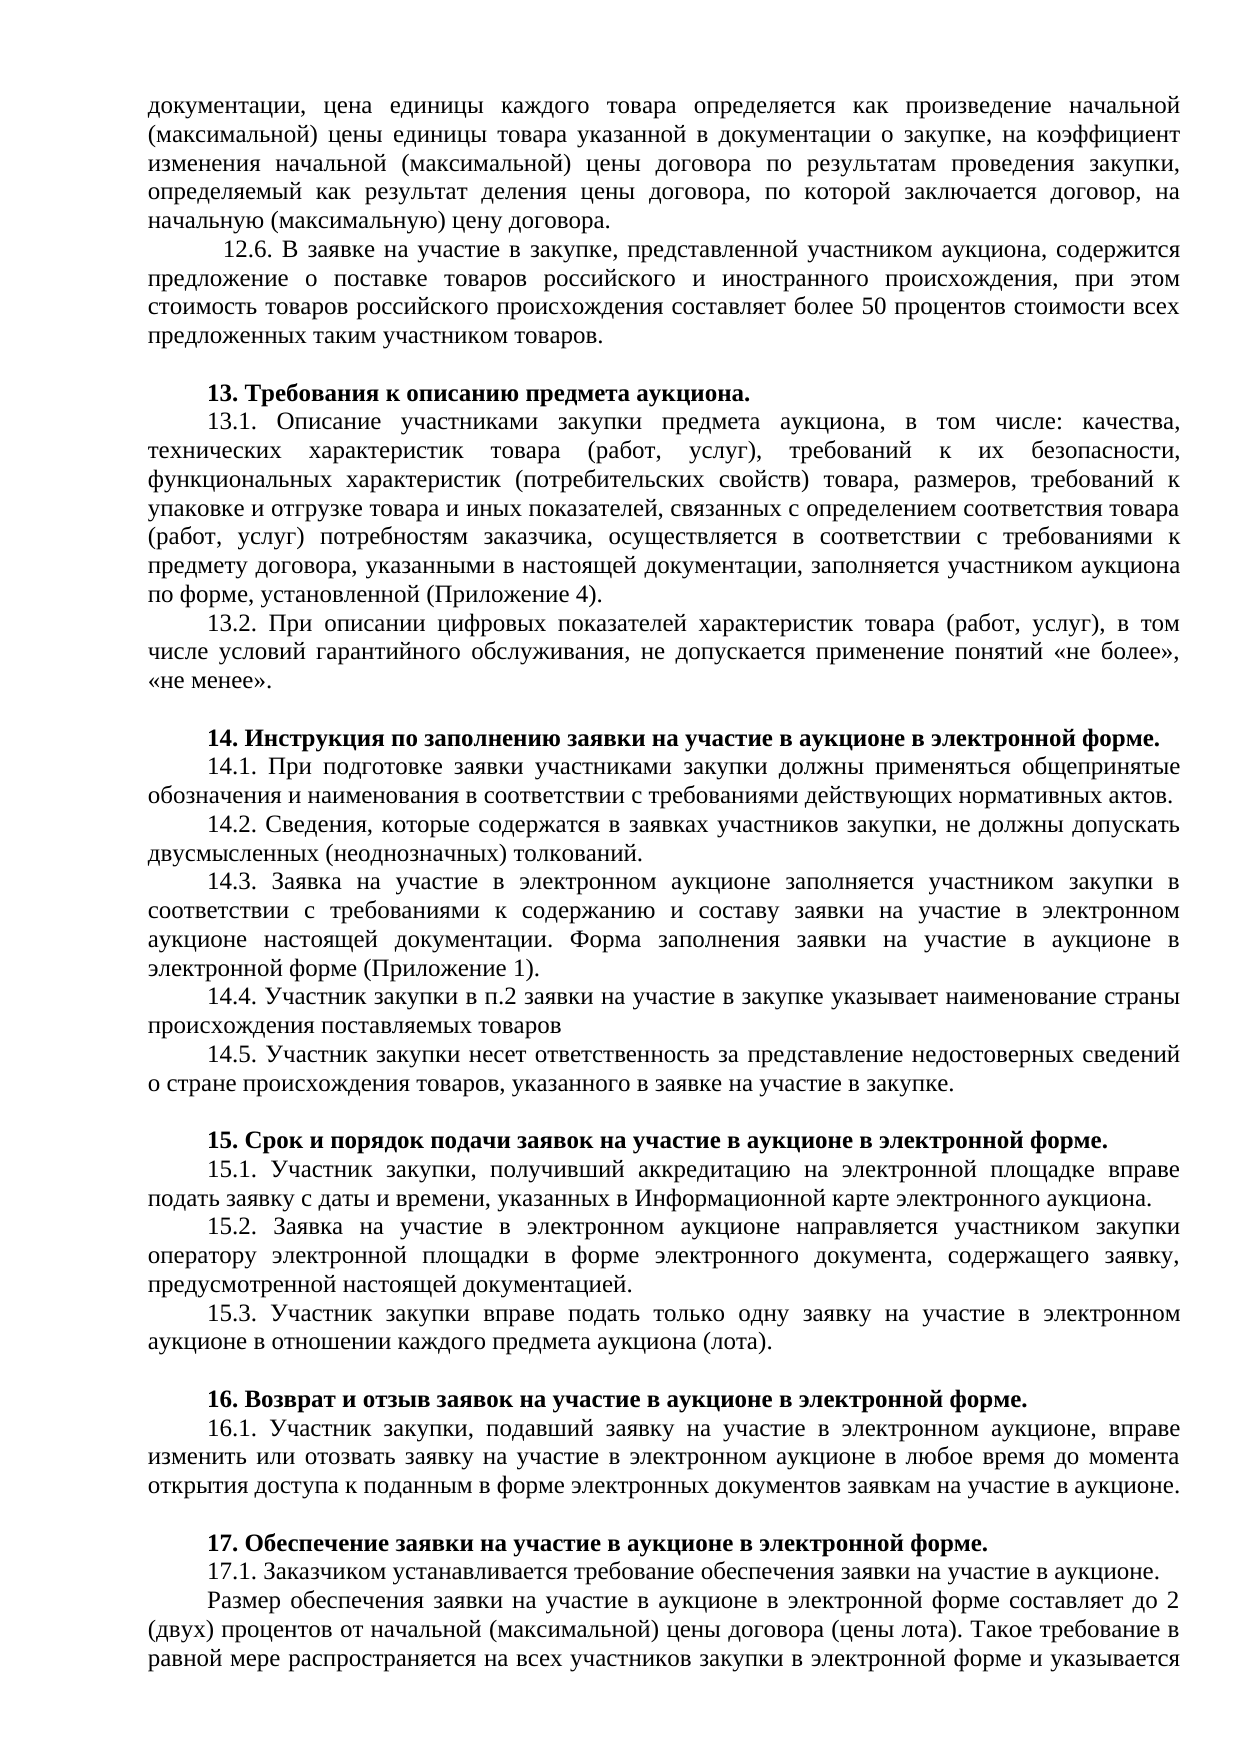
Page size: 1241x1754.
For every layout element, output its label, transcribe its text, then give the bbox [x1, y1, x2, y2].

text 13.1. Описание участниками закупки предмета аукциона, в том числе: качества, технических характеристик товара (работ, услуг), требований к их безопасности, функциональных характеристик (потребительских свойств) товара, размеров, требований к упаковке и отгрузке товара и иных показателей, связанных с определением соответствия товара (работ, услуг) потребностям заказчика, осуществляется в соответствии с требованиями к предмету договора, указанными в настоящей документации, заполняется участником аукциона по форме, установленной (Приложение 4). [148, 406, 1181, 608]
text 16. Возврат и отзыв заявок на участие в аукционе в электронной форме. [148, 1384, 1181, 1413]
text 15.3. Участник закупки вправе подать только одну заявку на участие в электронном аукционе в отношении каждого предмета аукциона (лота). [148, 1298, 1181, 1355]
text 15. Срок и порядок подачи заявок на участие в аукционе в электронной форме. [148, 1125, 1181, 1154]
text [148, 1585, 1181, 1671]
text 17.1. Заказчиком устанавливается требование обеспечения заявки на участие в аукционе. [148, 1556, 1181, 1585]
text 15.2. Заявка на участие в электронном аукционе направляется участником закупки оператору электронной площадки в форме электронного документа, содержащего заявку, предусмотренной настоящей документацией. [148, 1211, 1181, 1298]
text 14.3. Заявка на участие в электронном аукционе заполняется участником закупки в соответствии с требованиями к содержанию и составу заявки на участие в электронном аукционе настоящей документации. Форма заполнения заявки на участие в аукционе в электронной форме (Приложение 1). [148, 866, 1181, 981]
text 12.6. В заявке на участие в закупке, представленной участником аукциона, содержится предложение о поставке товаров российского и иностранного происхождения, при этом стоимость товаров российского происхождения составляет более 50 процентов стоимости всех предложенных таким участником товаров. [148, 234, 1181, 349]
text 17. Обеспечение заявки на участие в аукционе в электронной форме. [148, 1528, 1181, 1556]
text 14.1. При подготовке заявки участниками закупки должны применяться общепринятые обозначения и наименования в соответствии с требованиями действующих нормативных актов. [148, 751, 1181, 809]
text 15.1. Участник закупки, получивший аккредитацию на электронной площадке вправе подать заявку с даты и времени, указанных в Информационной карте электронного аукциона. [148, 1154, 1181, 1211]
text 14.2. Сведения, которые содержатся в заявках участников закупки, не должны допускать двусмысленных (неоднозначных) толкований. [148, 809, 1181, 866]
text 14.5. Участник закупки несет ответственность за представление недостоверных сведений о стране происхождения товаров, указанного в заявке на участие в закупке. [148, 1039, 1181, 1096]
text 14.4. Участник закупки в п.2 заявки на участие в закупке указывает наименование страны происхождения поставляемых товаров [148, 981, 1181, 1039]
text 13. Требования к описанию предмета аукциона. [148, 378, 1181, 406]
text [148, 90, 1181, 234]
text 16.1. Участник закупки, подавший заявку на участие в электронном аукционе, вправе изменить или отозвать заявку на участие в электронном аукционе в любое время до момента открытия доступа к поданным в форме электронных документов заявкам на участие в аукционе. [148, 1413, 1181, 1499]
text 13.2. При описании цифровых показателей характеристик товара (работ, услуг), в том числе условий гарантийного обслуживания, не допускается применение понятий «не более», «не менее». [148, 608, 1181, 694]
text 14. Инструкция по заполнению заявки на участие в аукционе в электронной форме. [148, 723, 1181, 751]
